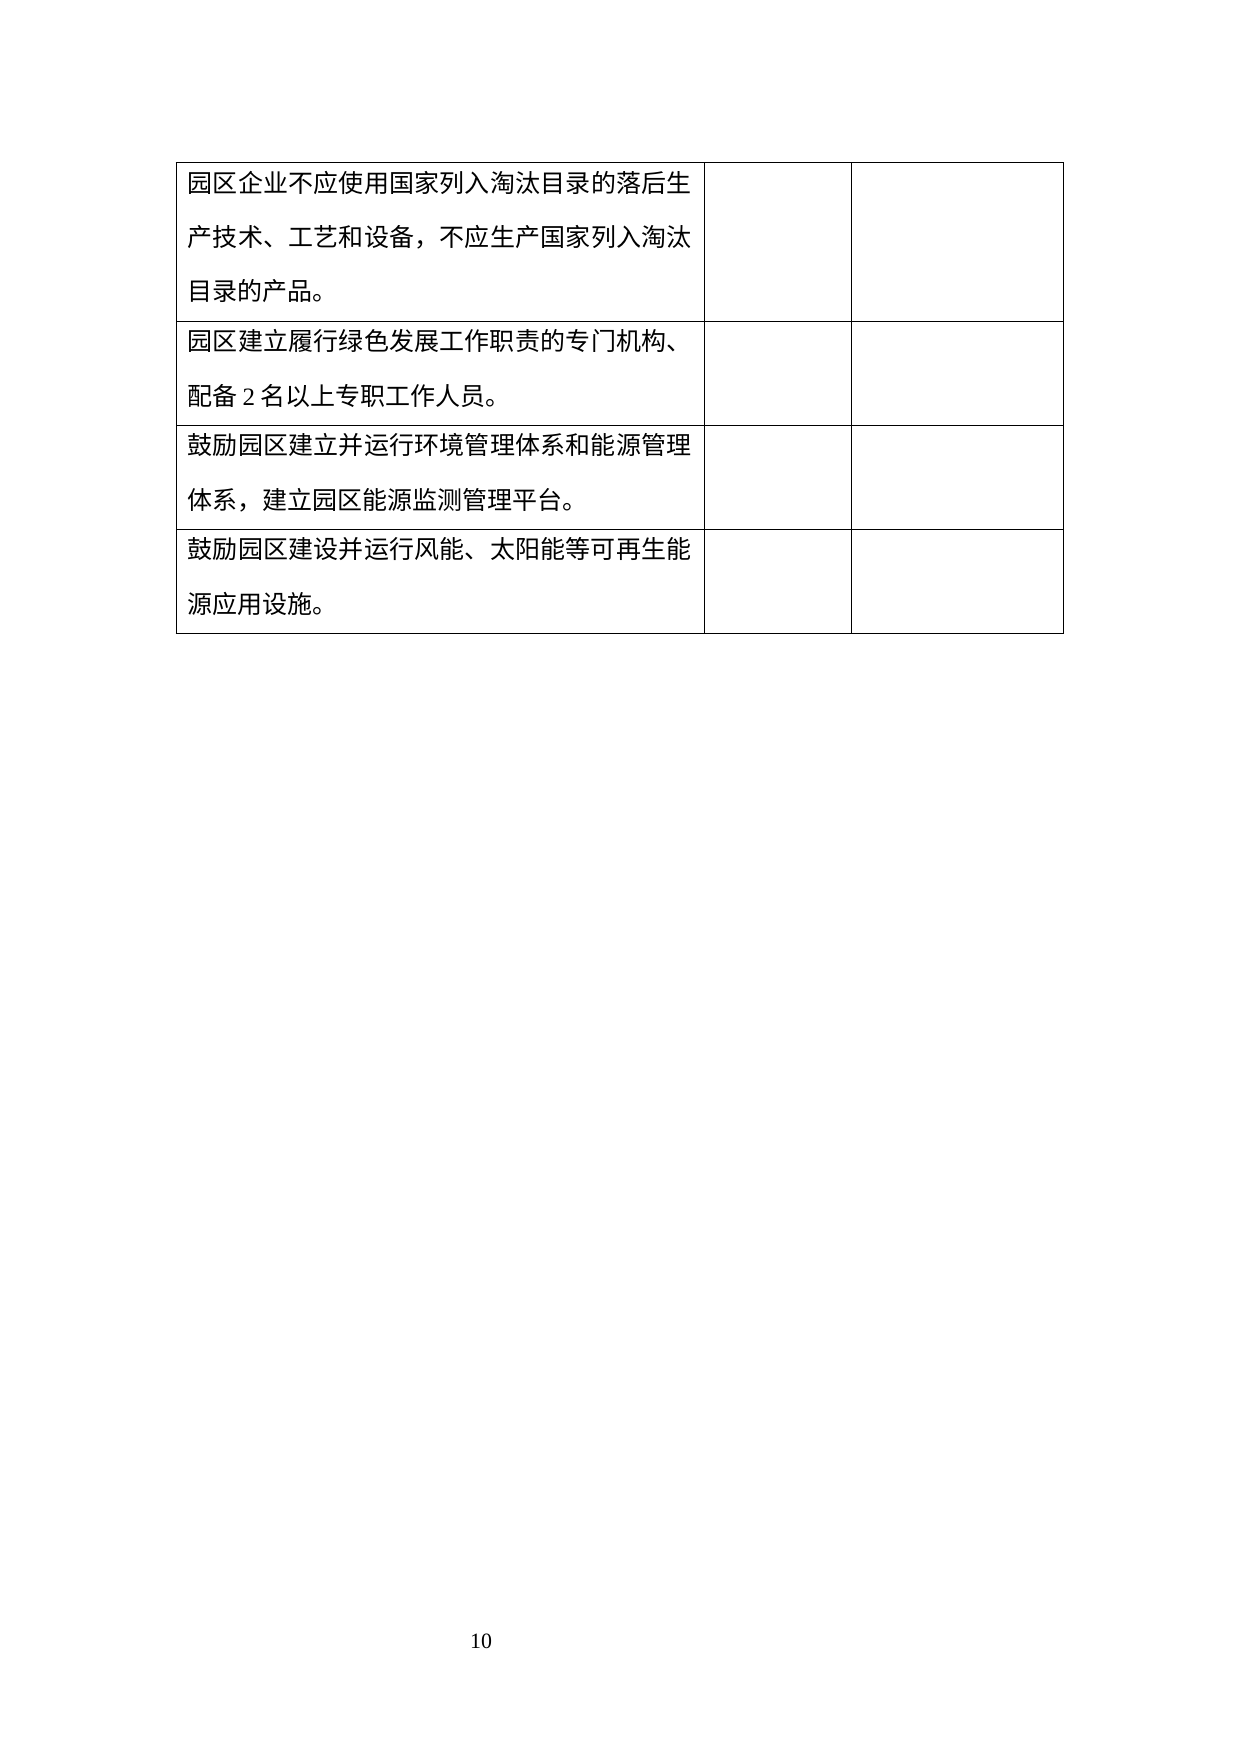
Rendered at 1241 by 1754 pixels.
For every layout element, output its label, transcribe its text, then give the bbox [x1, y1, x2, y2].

table_cell 园区企业不应使用国家列入淘汰目录的落后生产技术、工艺和设备，不应生产国家列入淘汰目录的产品。 [177, 163, 704, 321]
table_cell 鼓励园区建设并运行风能、太阳能等可再生能源应用设施。 [177, 530, 704, 633]
table_cell 鼓励园区建立并运行环境管理体系和能源管理体系，建立园区能源监测管理平台。 [177, 426, 704, 529]
table_cell 园区建立履行绿色发展工作职责的专门机构、配备2名以上专职工作人员。 [177, 322, 704, 425]
table_cell [705, 530, 851, 633]
table_cell [852, 530, 1063, 633]
table_cell [852, 322, 1063, 425]
table_cell [705, 163, 851, 321]
table_cell [705, 426, 851, 529]
table_cell [852, 163, 1063, 321]
table_cell [705, 322, 851, 425]
table_cell [852, 426, 1063, 529]
